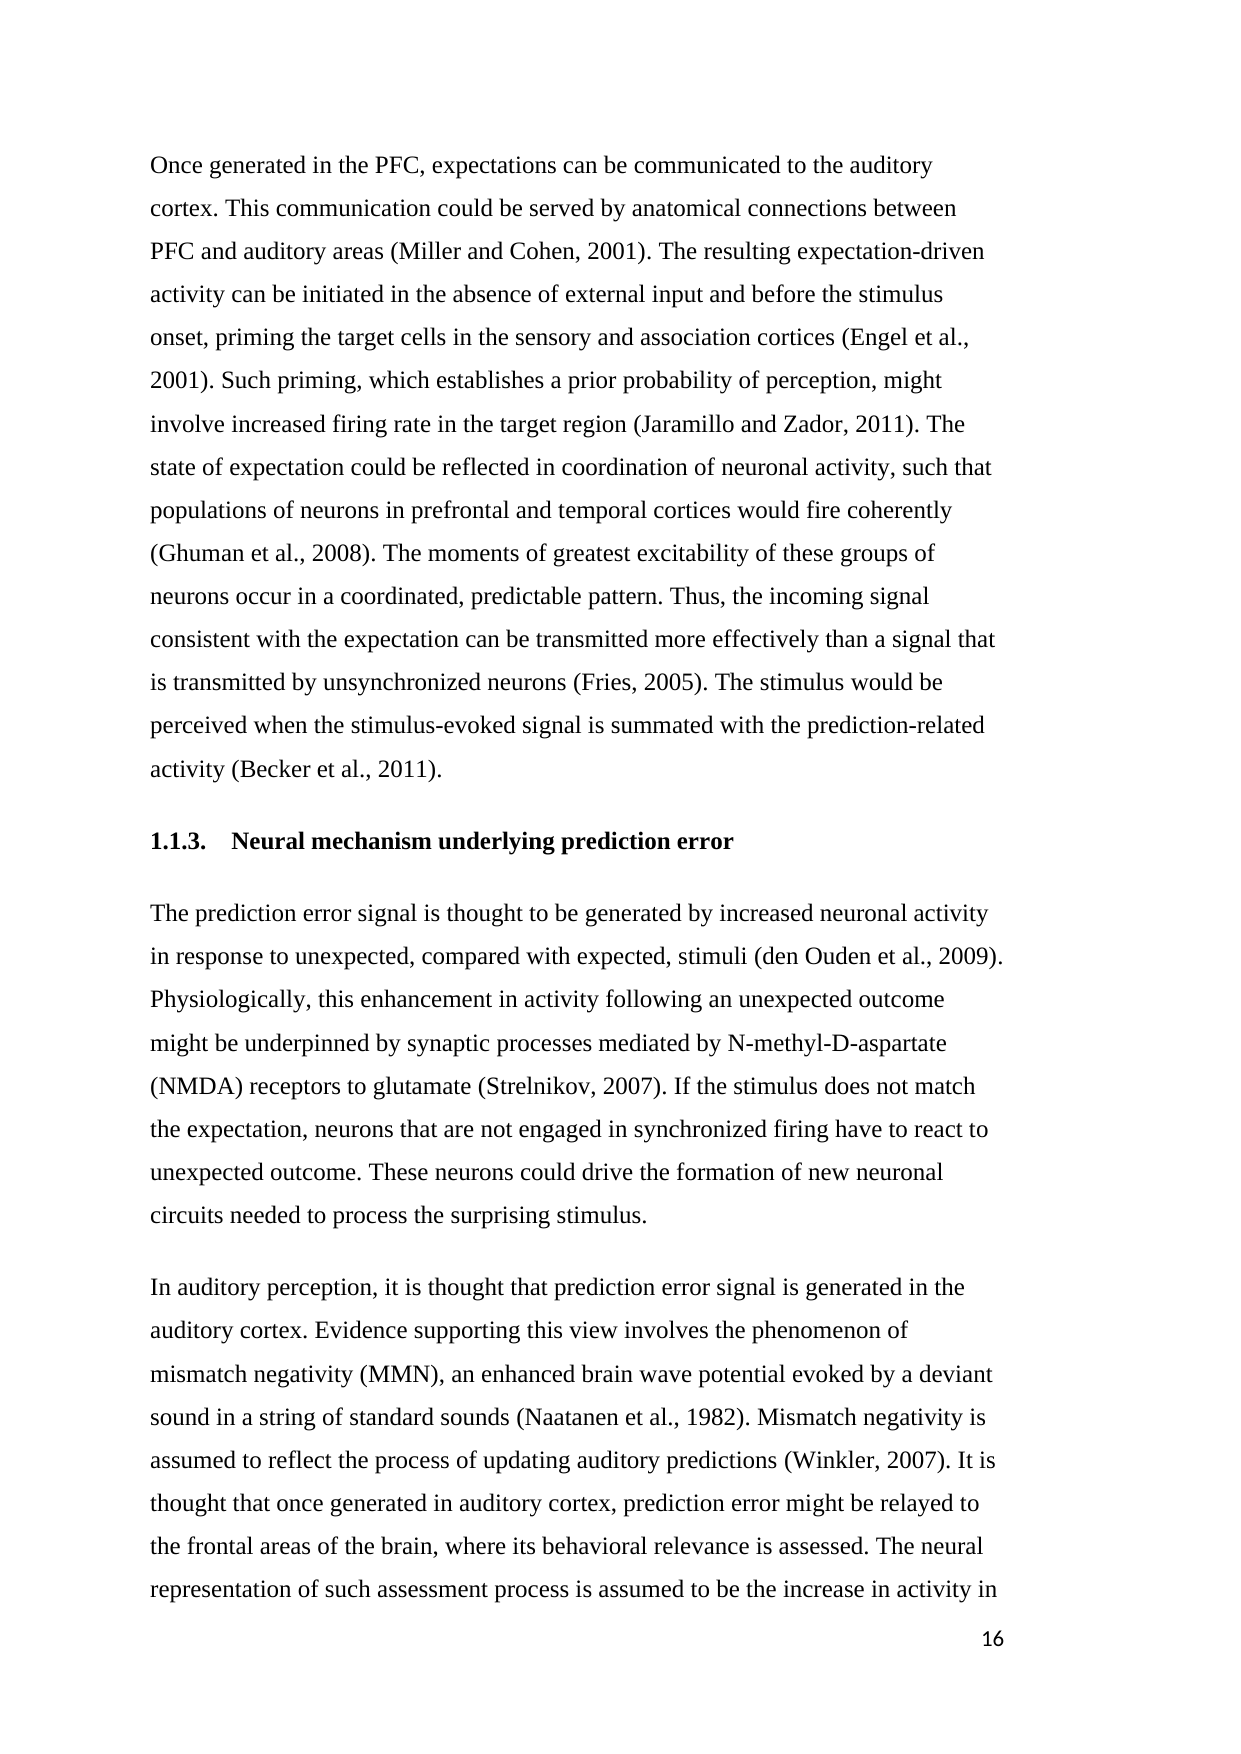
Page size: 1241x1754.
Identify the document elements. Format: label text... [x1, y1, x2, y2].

text The prediction error signal is thought to be generated by increased neuronal activity in response to unexpected, compared with expected, stimuli (den Ouden et al., 2009). Physiologically, this enhancement in activity following an unexpected outcome might be underpinned by synaptic processes mediated by N-methyl-D-aspartate (NMDA) receptors to glutamate (Strelnikov, 2007). If the stimulus does not match the expectation, neurons that are not engaged in synchronized firing have to react to unexpected outcome. These neurons could drive the formation of new neuronal circuits needed to process the surprising stimulus. [150, 898, 1004, 1229]
text Once generated in the PFC, expectations can be communicated to the auditory cortex. This communication could be served by anatomical connections between PFC and auditory areas (Miller and Cohen, 2001). The resulting expectation-driven activity can be initiated in the absence of external input and before the stimulus onset, priming the target cells in the sensory and association cortices (Engel et al., 2001). Such priming, which establishes a prior probability of perception, might involve increased firing rate in the target region (Jaramillo and Zador, 2011). The state of expectation could be reflected in coordination of neuronal activity, such that populations of neurons in prefrontal and temporal cortices would fire coherently (Ghuman et al., 2008). The moments of greatest excitability of these groups of neurons occur in a coordinated, predictable pattern. Thus, the incoming signal consistent with the expectation can be transmitted more effectively than a signal that is transmitted by unsynchronized neurons (Fries, 2005). The stimulus would be perceived when the stimulus-evoked signal is summated with the prediction-related activity (Becker et al., 2011). [150, 150, 1004, 782]
subtitle Neural mechanism underlying prediction error [150, 826, 1004, 855]
